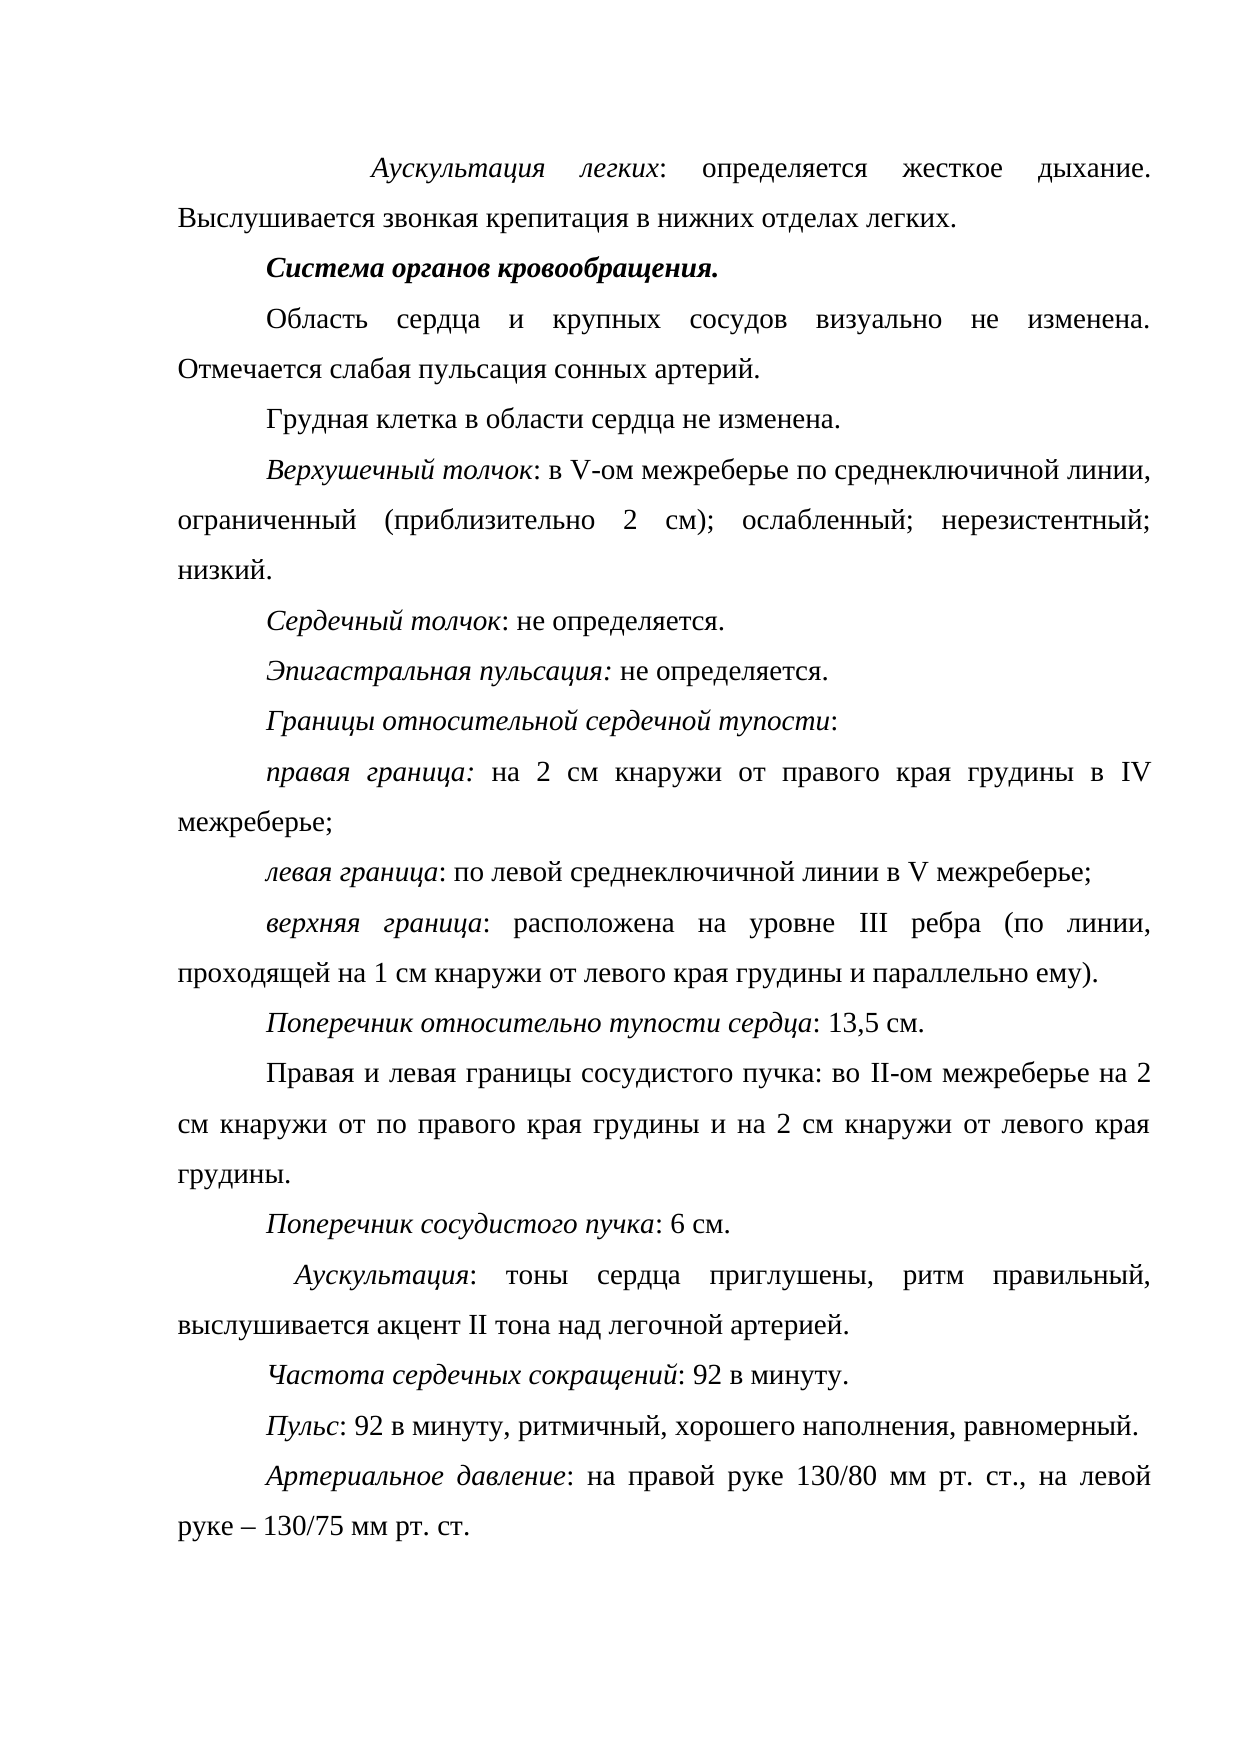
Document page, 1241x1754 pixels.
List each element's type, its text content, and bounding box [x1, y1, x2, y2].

text Правая и левая границы сосудистого пучка: во II-ом межреберье на 2 см кнаружи от по правого края грудины и на 2 см кнаружи от левого края грудины. [177, 1056, 1152, 1190]
text Верхушечный толчок: в V-ом межреберье по среднеключичной линии, ограниченный (приблизительно 2 см); ослабленный; нерезистентный; низкий. [177, 452, 1152, 586]
text Грудная клетка в области сердца не изменена. [177, 402, 1152, 435]
text Система органов кровообращения. [177, 251, 1152, 284]
text Пульс: 92 в минуту, ритмичный, хорошего наполнения, равномерный. [177, 1408, 1152, 1441]
text Область сердца и крупных сосудов визуально не изменена. Отмечается слабая пульсация сонных артерий. [177, 301, 1152, 385]
text Частота сердечных сокращений: 92 в минуту. [177, 1357, 1152, 1391]
text Сердечный толчок: не определяется. [177, 603, 1152, 636]
text Поперечник сосудистого пучка: 6 см. [177, 1207, 1152, 1240]
text Аускультация легких: определяется жесткое дыхание. Выслушивается звонкая крепитация в нижних отделах легких. [177, 150, 1152, 234]
text Аускультация: тоны сердца приглушены, ритм правильный, выслушивается акцент II тона над легочной артерией. [177, 1257, 1152, 1341]
text верхняя граница: расположена на уровне III ребра (по линии, проходящей на 1 см кнаружи от левого края грудины и параллельно ему). [177, 905, 1152, 988]
text левая граница: по левой среднеключичной линии в V межреберье; [177, 854, 1152, 888]
text Артериальное давление: на правой руке 130/80 мм рт. ст., на левой руке – 130/75 мм рт. ст. [177, 1458, 1152, 1542]
text правая граница: на 2 см кнаружи от правого края грудины в IV межреберье; [177, 754, 1152, 838]
text Границы относительной сердечной тупости: [177, 703, 1152, 737]
text Поперечник относительно тупости сердца: 13,5 см. [177, 1005, 1152, 1039]
text Эпигастральная пульсация: не определяется. [177, 653, 1152, 687]
